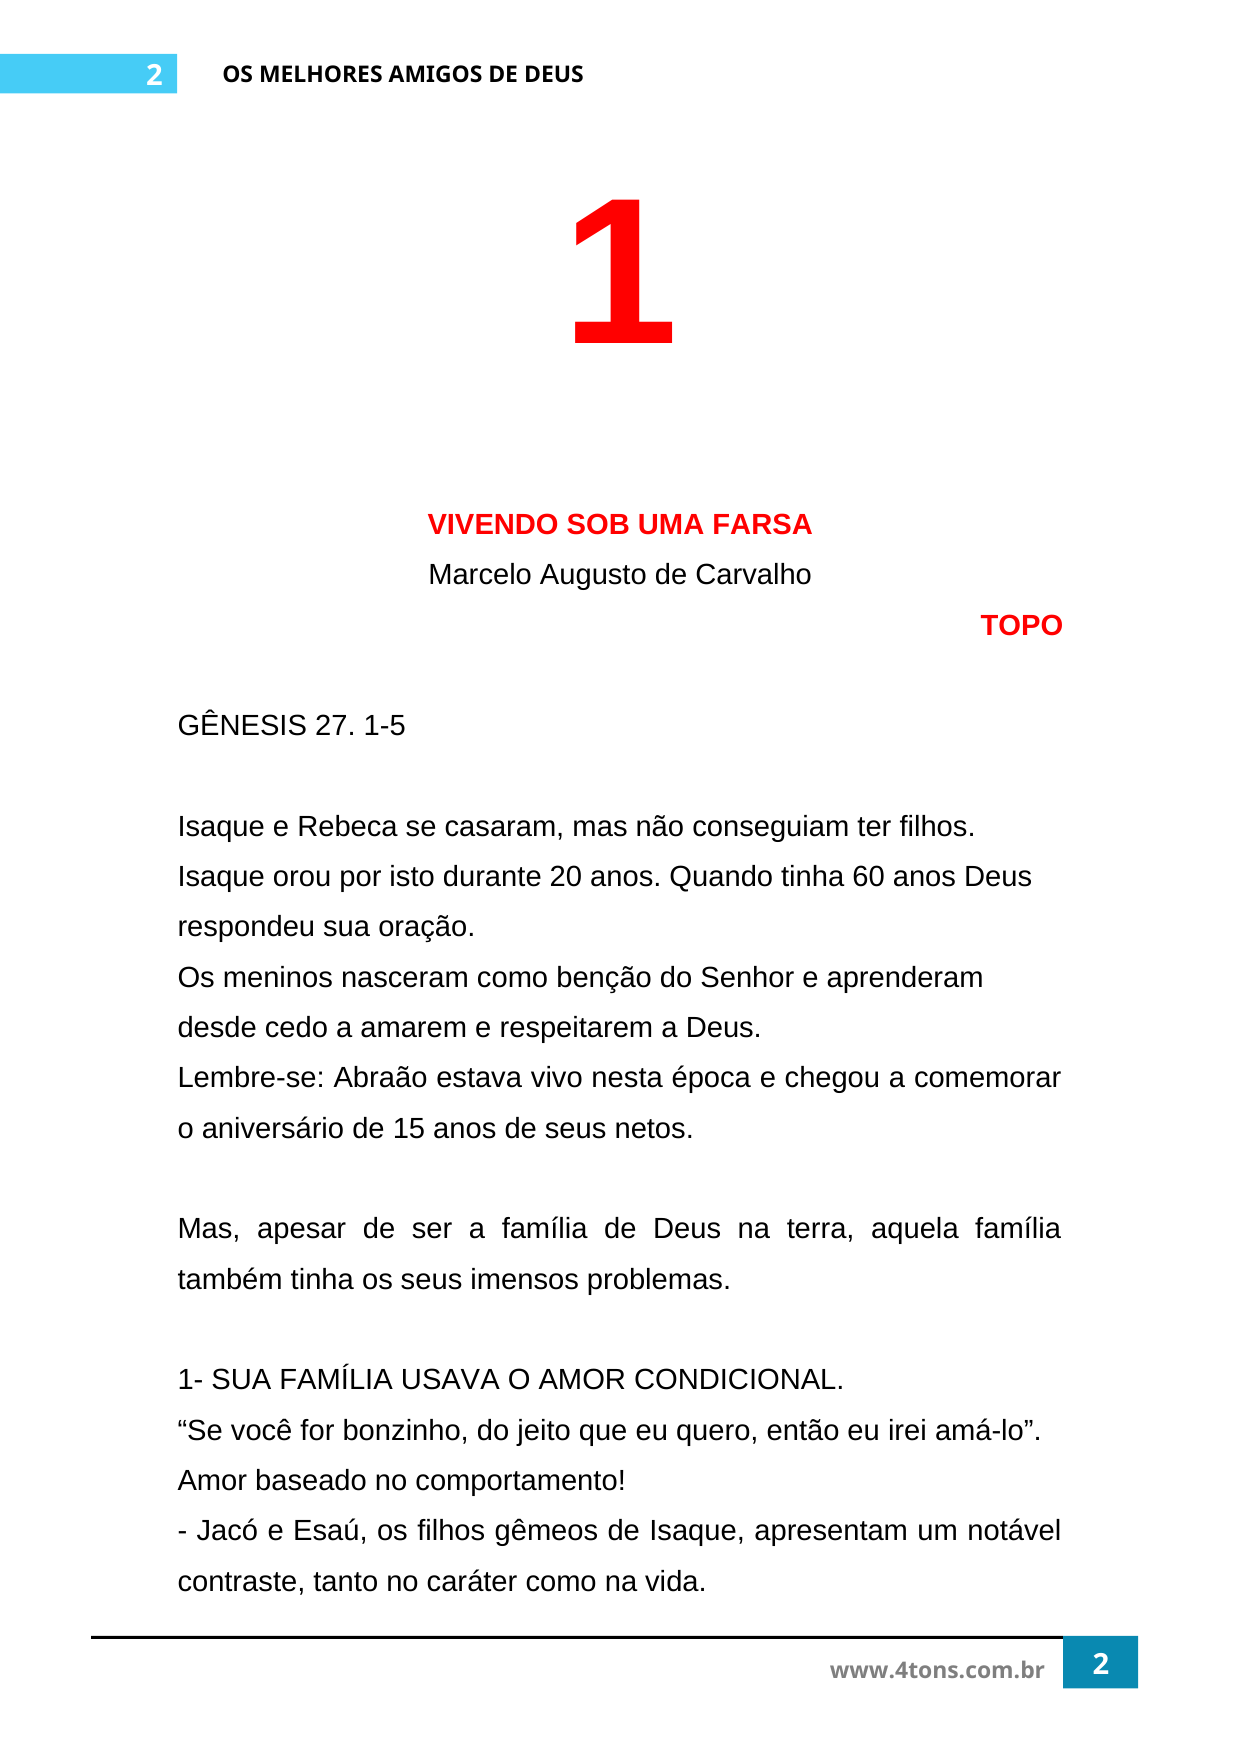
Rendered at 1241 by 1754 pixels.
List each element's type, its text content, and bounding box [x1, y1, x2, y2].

text Isaque orou por isto durante 20 anos. Quando tinha 60 anos Deus respondeu sua oração. [177, 859, 1063, 943]
text VIVENDO SOB UMA FARSA [177, 507, 1063, 541]
text Mas, apesar de ser a família de Deus na terra, aquela família também tinha os seus imensos problemas. [177, 1211, 1063, 1295]
text TOPO [177, 608, 1063, 641]
text Lembre-se: Abraão estava vivo nesta época e chegou a comemorar o aniversário de 15 anos de seus netos. [177, 1060, 1063, 1144]
text Marcelo Augusto de Carvalho [177, 557, 1063, 591]
text - Jacó e Esaú, os filhos gêmeos de Isaque, apresentam um notável contraste, tanto no caráter como na vida. [177, 1513, 1063, 1597]
text Isaque e Rebeca se casaram, mas não conseguiam ter filhos. [177, 809, 1063, 842]
text 1 [177, 148, 1063, 387]
text 1- SUA FAMÍLIA USAVA O AMOR CONDICIONAL. [177, 1362, 1063, 1396]
text GÊNESIS 27. 1-5 [177, 708, 1063, 742]
text Amor baseado no comportamento! [177, 1463, 1063, 1496]
text “Se você for bonzinho, do jeito que eu quero, então eu irei amá-lo”. [177, 1413, 1063, 1446]
text Os meninos nasceram como benção do Senhor e aprenderam desde cedo a amarem e respeitarem a Deus. [177, 960, 1063, 1044]
